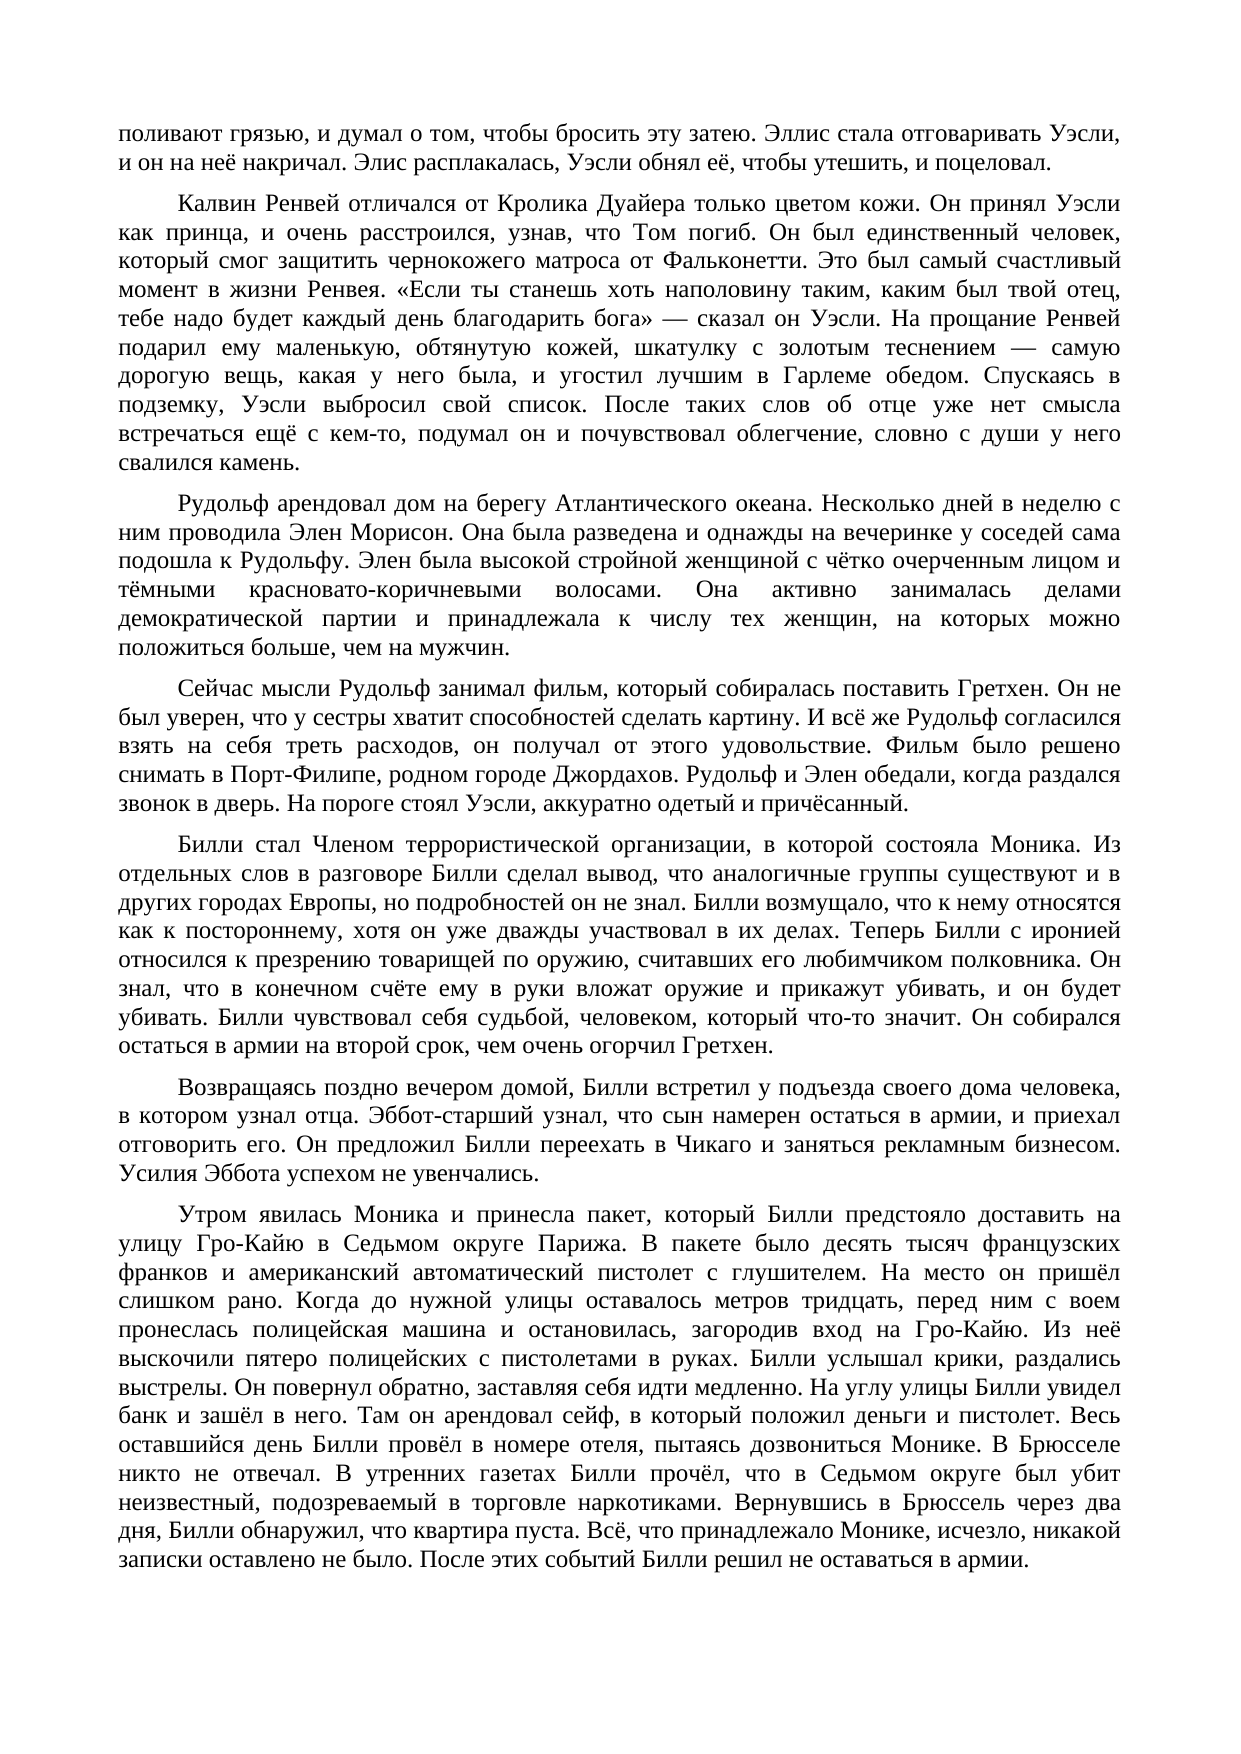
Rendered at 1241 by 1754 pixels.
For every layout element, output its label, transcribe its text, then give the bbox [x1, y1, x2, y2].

text Калвин Ренвей отличался от Кролика Дуайера только цветом кожи. Он принял Уэсли как принца, и очень расстроился, узнав, что Том погиб. Он был единственный человек, который смог защитить чернокожего матроса от Фальконетти. Это был самый счастливый момент в жизни Ренвея. «Если ты станешь хоть наполовину таким, каким был твой отец, тебе надо будет каждый день благодарить бога» — сказал он Уэсли. На прощание Ренвей подарил ему маленькую, обтянутую кожей, шкатулку с золотым теснением — самую дорогую вещь, какая у него была, и угостил лучшим в Гарлеме обедом. Спускаясь в подземку, Уэсли выбросил свой список. После таких слов об отце уже нет смысла встречаться ещё с кем-то, подумал он и почувствовал облегчение, словно с души у него свалился камень. [118, 188, 1122, 476]
text Рудольф арендовал дом на берегу Атлантического океана. Несколько дней в неделю с ним проводила Элен Морисон. Она была разведена и однажды на вечеринке у соседей сама подошла к Рудольфу. Элен была высокой стройной женщиной с чётко очерченным лицом и тёмными красновато-коричневыми волосами. Она активно занималась делами демократической партии и принадлежала к числу тех женщин, на которых можно положиться больше, чем на мужчин. [118, 488, 1122, 661]
text Билли стал Членом террористической организации, в которой состояла Моника. Из отдельных слов в разговоре Билли сделал вывод, что аналогичные группы существуют и в других городах Европы, но подробностей он не знал. Билли возмущало, что к нему относятся как к постороннему, хотя он уже дважды участвовал в их делах. Теперь Билли с иронией относился к презрению товарищей по оружию, считавших его любимчиком полковника. Он знал, что в конечном счёте ему в руки вложат оружие и прикажут убивать, и он будет убивать. Билли чувствовал себя судьбой, человеком, который что-то значит. Он собирался остаться в армии на второй срок, чем очень огорчил Гретхен. [118, 829, 1122, 1059]
text Сейчас мысли Рудольф занимал фильм, который собиралась поставить Гретхен. Он не был уверен, что у сестры хватит способностей сделать картину. И всё же Рудольф согласился взять на себя треть расходов, он получал от этого удовольствие. Фильм было решено снимать в Порт-Филипе, родном городе Джордахов. Рудольф и Элен обедали, когда раздался звонок в дверь. На пороге стоял Уэсли, аккуратно одетый и причёсанный. [118, 673, 1122, 817]
text Утром явилась Моника и принесла пакет, который Билли предстояло доставить на улицу Гро-Кайю в Седьмом округе Парижа. В пакете было десять тысяч французских франков и американский автоматический пистолет с глушителем. На место он пришёл слишком рано. Когда до нужной улицы оставалось метров тридцать, перед ним с воем пронеслась полицейская машина и остановилась, загородив вход на Гро-Кайю. Из неё выскочили пятеро полицейских с пистолетами в руках. Билли услышал крики, раздались выстрелы. Он повернул обратно, заставляя себя идти медленно. На углу улицы Билли увидел банк и зашёл в него. Там он арендовал сейф, в который положил деньги и пистолет. Весь оставшийся день Билли провёл в номере отеля, пытаясь дозвониться Монике. В Брюсселе никто не отвечал. В утренних газетах Билли прочёл, что в Седьмом округе был убит неизвестный, подозреваемый в торговле наркотиками. Вернувшись в Брюссель через два дня, Билли обнаружил, что квартира пуста. Всё, что принадлежало Монике, исчезло, никакой записки оставлено не было. После этих событий Билли решил не оставаться в армии. [118, 1199, 1122, 1573]
text Возвращаясь поздно вечером домой, Билли встретил у подъезда своего дома человека, в котором узнал отца. Эббот-старший узнал, что сын намерен остаться в армии, и приехал отговорить его. Он предложил Билли переехать в Чикаго и заняться рекламным бизнесом. Усилия Эббота успехом не увенчались. [118, 1072, 1122, 1187]
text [118, 118, 1122, 176]
